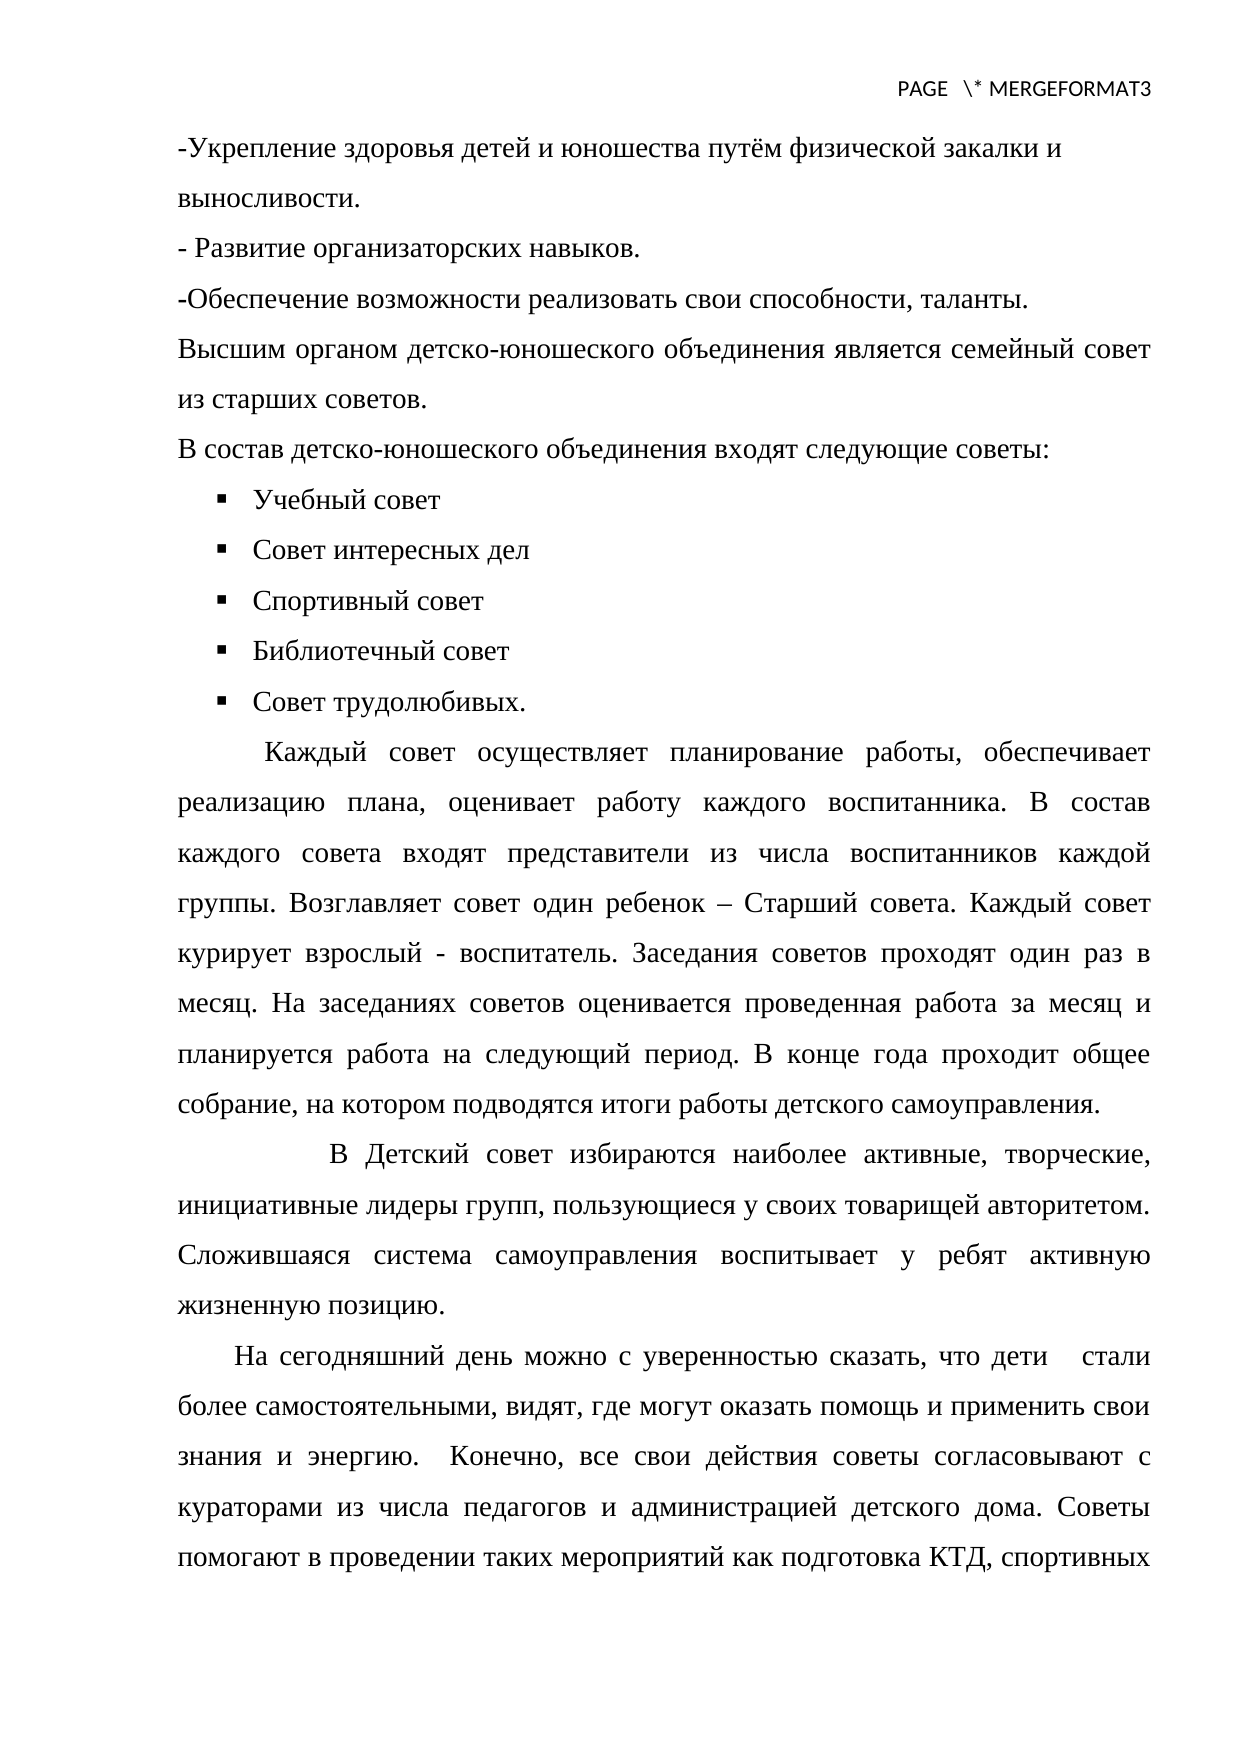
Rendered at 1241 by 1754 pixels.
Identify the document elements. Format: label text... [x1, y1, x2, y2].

text - Развитие организаторских навыков. [177, 230, 1152, 264]
text В состав детско-юношеского объединения входят следующие советы: [177, 432, 1152, 465]
text В Детский совет избираются наиболее активные, творческие, инициативные лидеры групп, пользующиеся у своих товарищей авторитетом. Сложившаяся система самоуправления воспитывает у ребят активную жизненную позицию. [177, 1137, 1152, 1321]
text Каждый совет осуществляет планирование работы, обеспечивает реализацию плана, оценивает работу каждого воспитанника. В состав каждого совета входят представители из числа воспитанников каждой группы. Возглавляет совет один ребенок – Старший совета. Каждый совет курирует взрослый - воспитатель. Заседания советов проходят один раз в месяц. На заседаниях советов оценивается проведенная работа за месяц и планируется работа на следующий период. В конце года проходит общее собрание, на котором подводятся итоги работы детского самоуправления. [177, 734, 1152, 1120]
text -Укрепление здоровья детей и юношества путём физической закалки и [177, 130, 1152, 163]
text -Обеспечение возможности реализовать свои способности, таланты. [177, 281, 1152, 314]
list Совет интересных дел [215, 532, 1152, 566]
list Библиотечный совет [215, 633, 1152, 667]
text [177, 1338, 1152, 1573]
text Высшим органом детско-юношеского объединения является семейный совет из старших советов. [177, 331, 1152, 415]
text выносливости. [177, 180, 1152, 214]
list Спортивный совет [215, 583, 1152, 616]
list Совет трудолюбивых. [215, 684, 1152, 717]
list Учебный совет [215, 482, 1152, 516]
